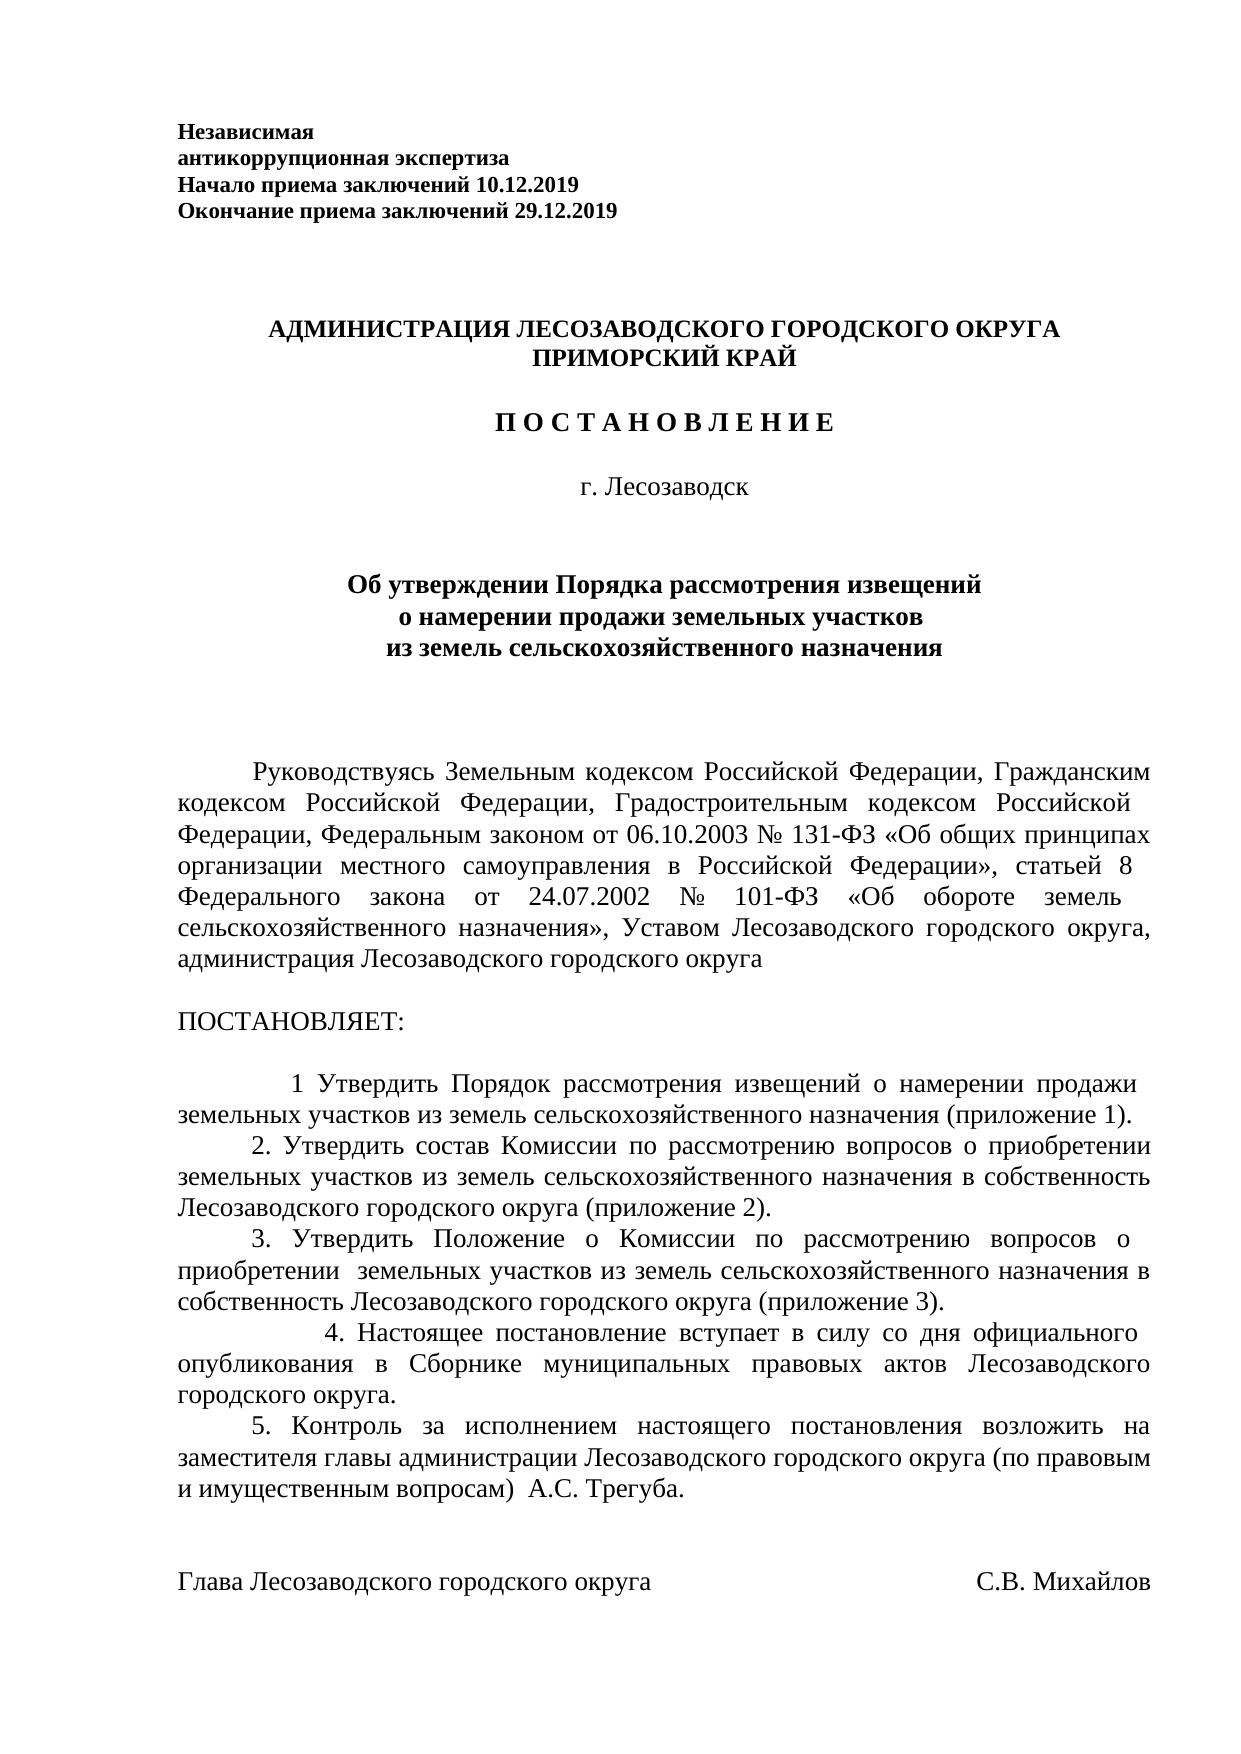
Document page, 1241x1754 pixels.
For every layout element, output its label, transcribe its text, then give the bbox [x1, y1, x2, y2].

text г. Лесозаводск [177, 470, 1152, 501]
text Окончание приема заключений 29.12.2019 [177, 197, 1152, 223]
text антикоррупционная экспертиза [177, 144, 1152, 171]
subtitle ПРИМОРСКИЙ КРАЙ [177, 343, 1152, 372]
text 4. Настоящее постановление вступает в силу со дня официального опубликования в Сборнике муниципальных правовых актов Лесозаводского городского округа. [177, 1316, 1152, 1409]
subtitle АДМИНИСТРАЦИЯ ЛЕСОЗАВОДСКОГО ГОРОДСКОГО ОКРУГА [177, 314, 1152, 343]
title Об утверждении Порядка рассмотрения извещений [177, 568, 1152, 600]
title о намерении продажи земельных участков из земель сельскохозяйственного назначения [177, 600, 1152, 662]
text 2. Утвердить состав Комиссии по рассмотрению вопросов о приобретении земельных участков из земель сельскохозяйственного назначения в собственность Лесозаводского городского округа (приложение 2). [177, 1129, 1152, 1223]
text Глава Лесозаводского городского округа С.В. Михайлов [177, 1565, 1152, 1596]
text Руководствуясь Земельным кодексом Российской Федерации, Гражданским кодексом Российской Федерации, Градостроительным кодексом Российской Федерации, Федеральным законом от 06.10.2003 № 131-ФЗ «Об общих принципах организации местного самоуправления в Российской Федерации», статьей 8 Федерального закона от 24.07.2002 № 101-ФЗ «Об обороте земель сельскохозяйственного назначения», Уставом Лесозаводского городского округа, администрация Лесозаводского городского округа [177, 755, 1152, 973]
text 1 Утвердить Порядок рассмотрения извещений о намерении продажи земельных участков из земель сельскохозяйственного назначения (приложение 1). [177, 1067, 1152, 1129]
text ПОСТАНОВЛЯЕТ: [177, 1004, 1152, 1036]
text Начало приема заключений 10.12.2019 [177, 171, 1152, 197]
text 5. Контроль за исполнением настоящего постановления возложить на заместителя главы администрации Лесозаводского городского округа (по правовым и имущественным вопросам) А.С. Трегуба. [177, 1409, 1152, 1503]
text Независимая [177, 118, 1152, 144]
subtitle П О С Т А Н О В Л Е Н И Е [177, 406, 1152, 437]
text 3. Утвердить Положение о Комиссии по рассмотрению вопросов о приобретении земельных участков из земель сельскохозяйственного назначения в собственность Лесозаводского городского округа (приложение 3). [177, 1223, 1152, 1316]
